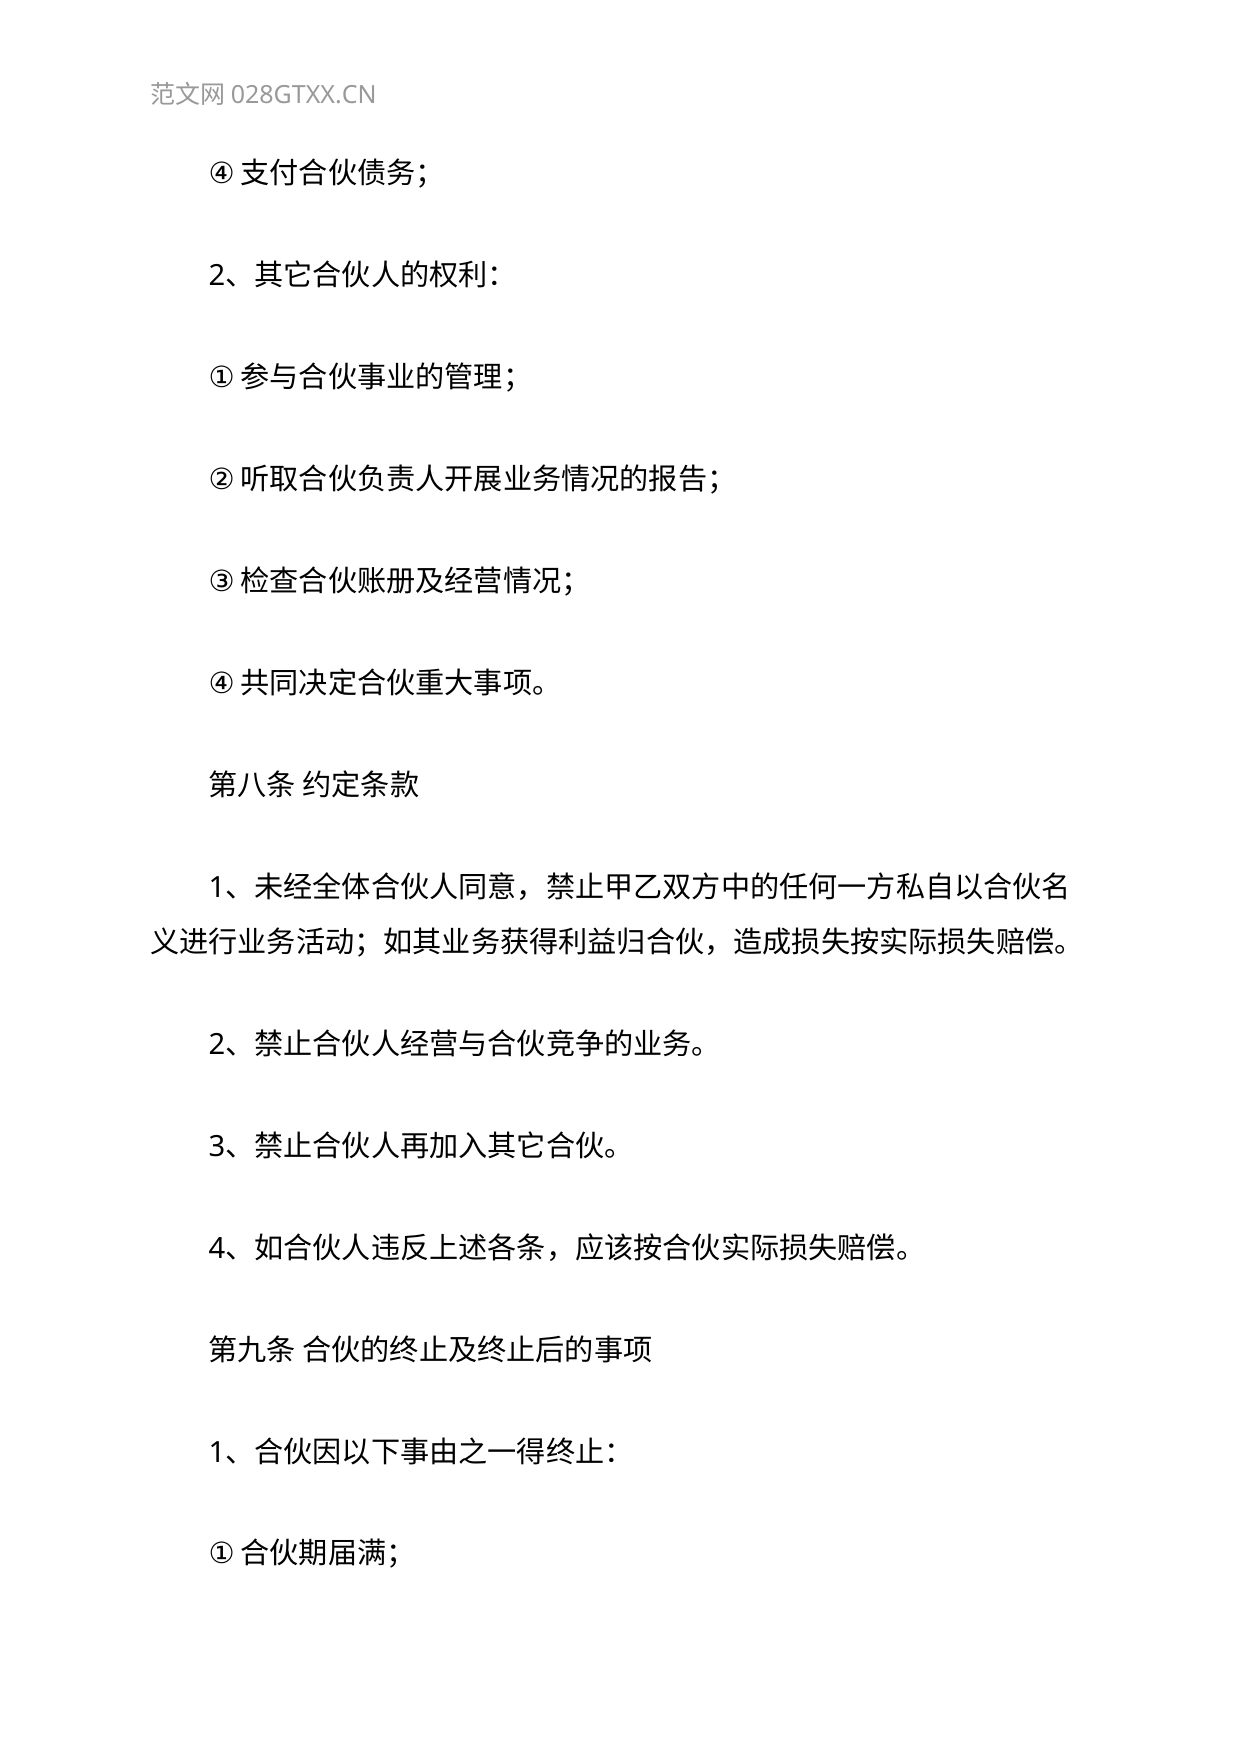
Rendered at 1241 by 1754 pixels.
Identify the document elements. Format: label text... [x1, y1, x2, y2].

text 3、禁止合伙人再加入其它合伙。 [150, 1122, 1090, 1165]
text 1、合伙因以下事由之一得终止： [150, 1428, 1090, 1471]
text ②听取合伙负责人开展业务情况的报告； [150, 456, 1090, 498]
text 4、如合伙人违反上述各条，应该按合伙实际损失赔偿。 [150, 1224, 1090, 1267]
text 第九条 合伙的终止及终止后的事项 [150, 1326, 1090, 1369]
text 第八条 约定条款 [150, 762, 1090, 804]
text 2、其它合伙人的权利： [150, 252, 1090, 294]
text ④共同决定合伙重大事项。 [150, 660, 1090, 702]
text 1、未经全体合伙人同意，禁止甲乙双方中的任何一方私自以合伙名义进行业务活动；如其业务获得利益归合伙，造成损失按实际损失赔偿。 [150, 864, 1090, 961]
text ①参与合伙事业的管理； [150, 354, 1090, 396]
text ④支付合伙债务； [150, 150, 1090, 192]
text 2、禁止合伙人经营与合伙竞争的业务。 [150, 1020, 1090, 1063]
text ③检查合伙账册及经营情况； [150, 558, 1090, 600]
text ①合伙期届满； [150, 1530, 1090, 1572]
